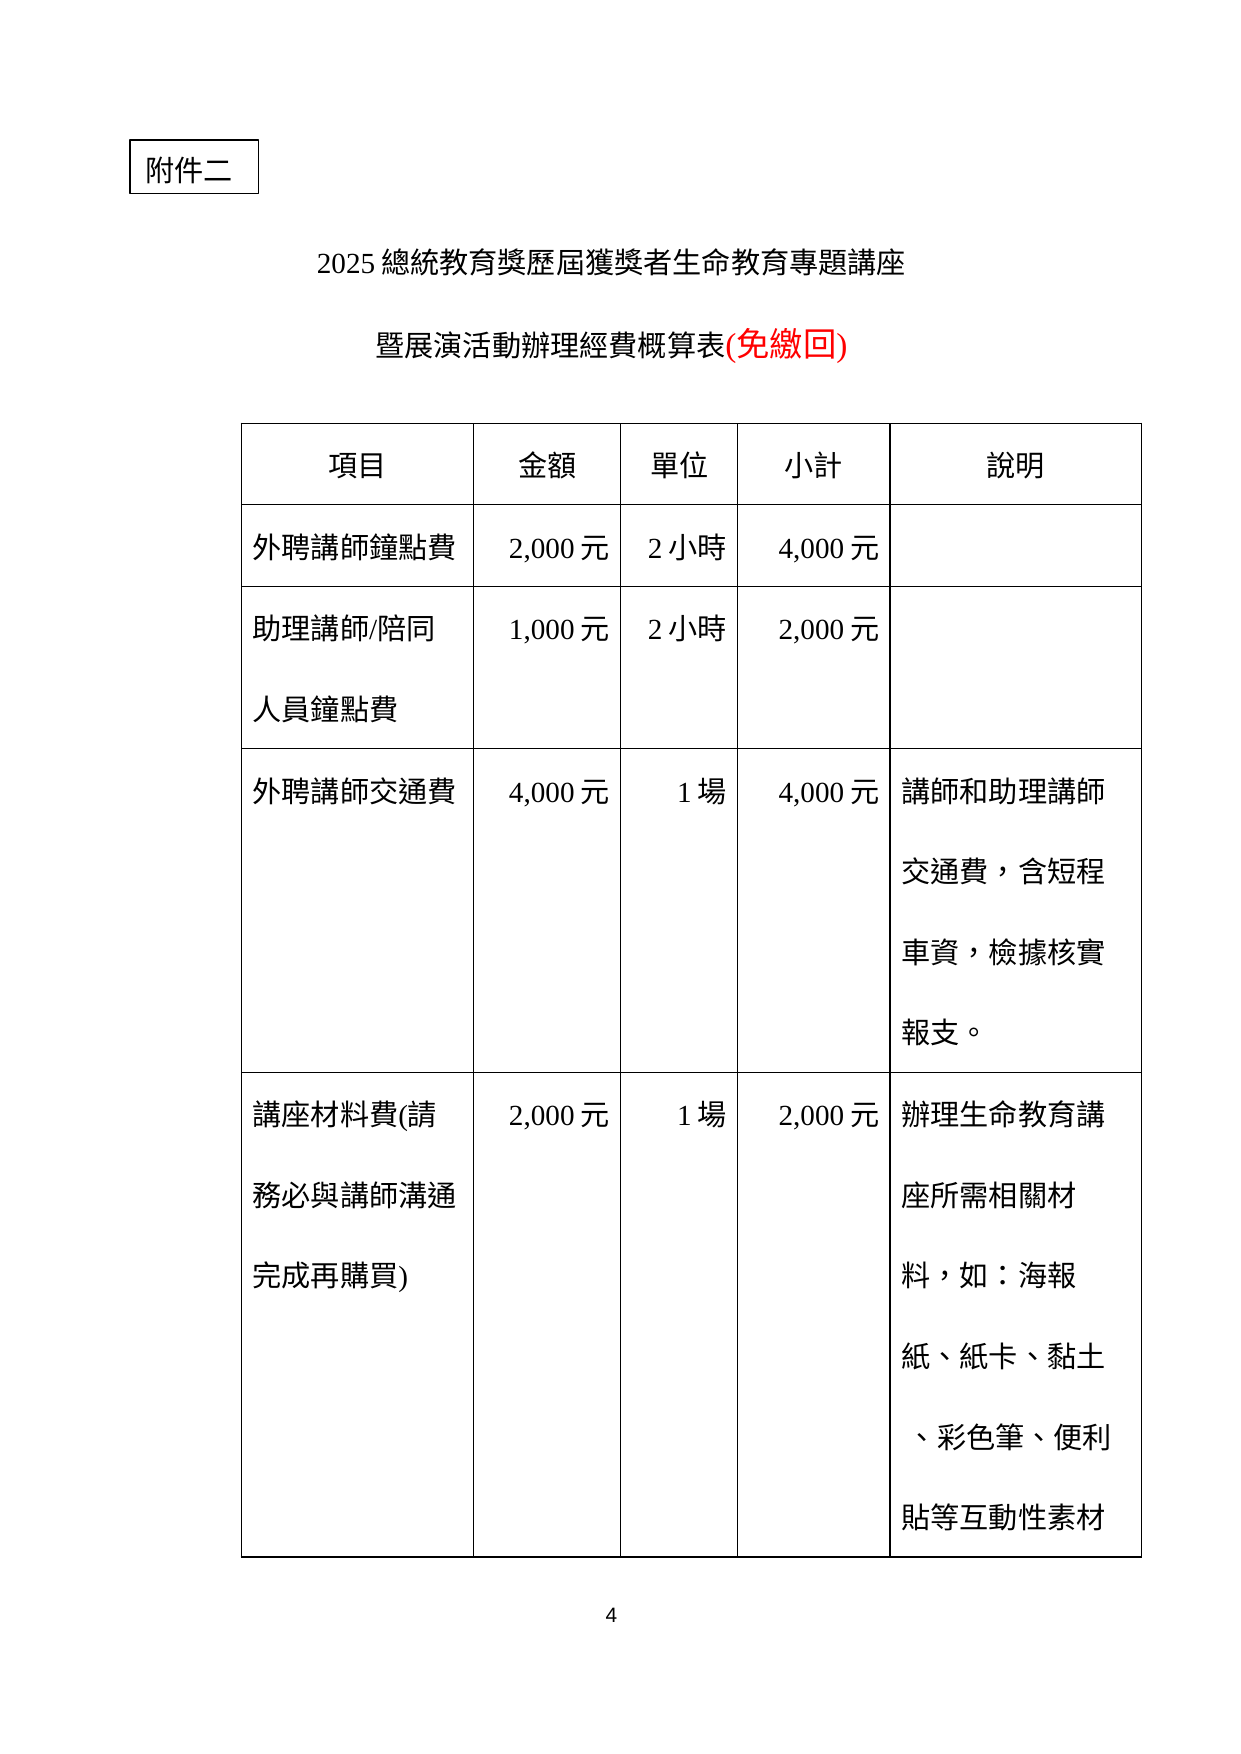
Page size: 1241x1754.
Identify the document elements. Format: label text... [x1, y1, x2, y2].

table_cell 2小時 [621, 587, 737, 748]
table_cell 外聘講師鐘點費 [242, 505, 473, 586]
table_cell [242, 1073, 473, 1556]
table_cell [891, 587, 1141, 748]
table_cell 2小時 [621, 505, 737, 586]
table_cell 助理講師/陪同人員鐘點費 [242, 587, 473, 748]
table_cell 2,000元 [738, 587, 889, 748]
text 暨展演活動辦理經費概算表(免繳回) [130, 301, 1092, 382]
table_cell 4,000元 [738, 749, 889, 1072]
table_cell 2,000元 [474, 505, 620, 586]
table_header 單位 [621, 424, 737, 504]
table_cell 外聘講師交通費 [242, 749, 473, 1072]
table_cell 1場 [621, 749, 737, 1072]
table_cell 2,000元 [738, 1073, 889, 1556]
table_cell 4,000元 [474, 749, 620, 1072]
table_header 小計 [738, 424, 889, 504]
table_cell 2,000元 [474, 1073, 620, 1556]
table_cell [891, 505, 1141, 586]
table_header 金額 [474, 424, 620, 504]
table_header 說明 [891, 424, 1141, 504]
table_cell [891, 1073, 1141, 1556]
text 2025總統教育獎歷屆獲獎者生命教育專題講座 [130, 221, 1092, 301]
table_cell 1場 [621, 1073, 737, 1556]
table_cell 4,000元 [738, 505, 889, 586]
table_cell 1,000元 [474, 587, 620, 748]
table_header 項目 [242, 424, 473, 504]
table_cell 講師和助理講師交通費，含短程車資，檢據核實報支。 [891, 749, 1141, 1072]
